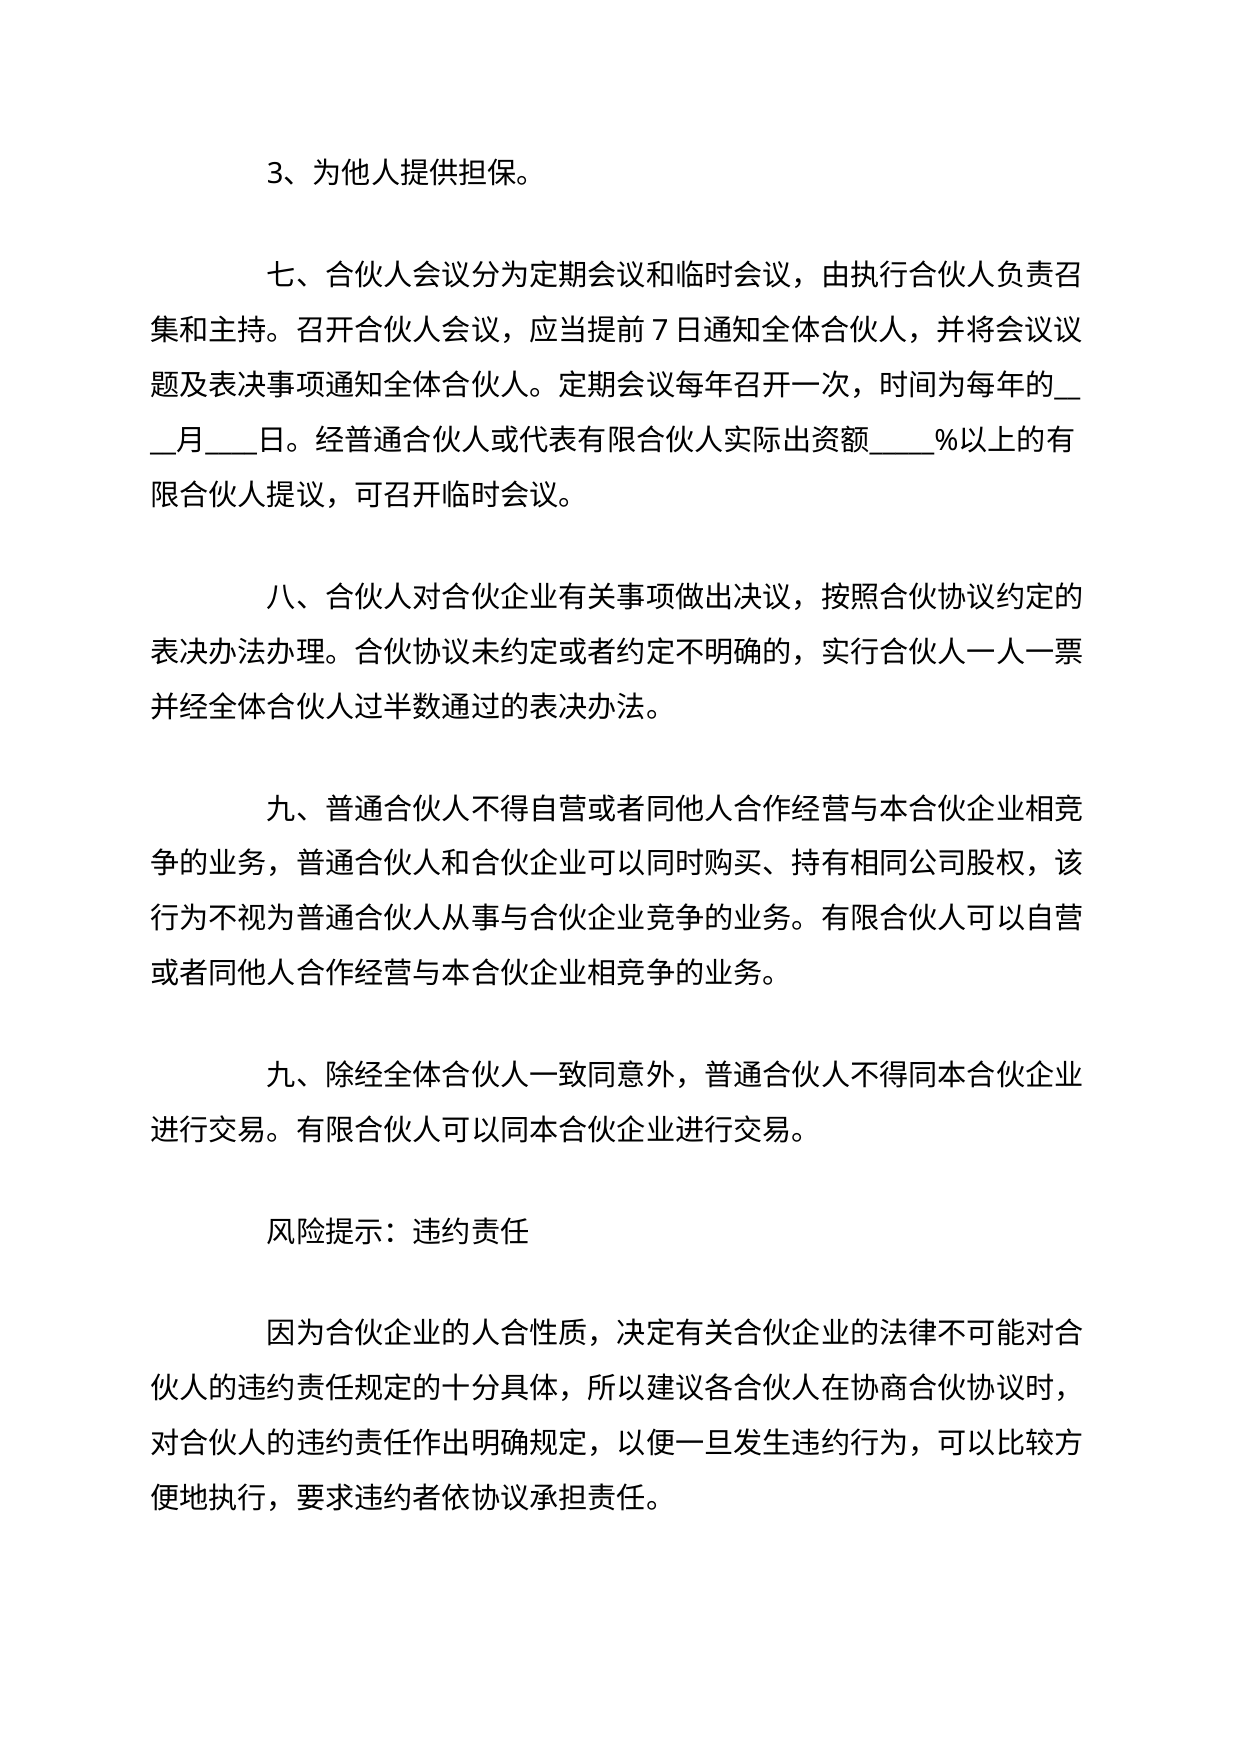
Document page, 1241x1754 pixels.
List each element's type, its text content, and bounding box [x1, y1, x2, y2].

text 八、合伙人对合伙企业有关事项做出决议，按照合伙协议约定的表决办法办理。合伙协议未约定或者约定不明确的，实行合伙人一人一票并经全体合伙人过半数通过的表决办法。 [150, 574, 1090, 726]
text 九、普通合伙人不得自营或者同他人合作经营与本合伙企业相竞争的业务，普通合伙人和合伙企业可以同时购买、持有相同公司股权，该行为不视为普通合伙人从事与合伙企业竞争的业务。有限合伙人可以自营或者同他人合作经营与本合伙企业相竞争的业务。 [150, 785, 1090, 992]
text 七、合伙人会议分为定期会议和临时会议，由执行合伙人负责召集和主持。召开合伙人会议，应当提前7日通知全体合伙人，并将会议议题及表决事项通知全体合伙人。定期会议每年召开一次，时间为每年的____月____日。经普通合伙人或代表有限合伙人实际出资额_____%以上的有限合伙人提议，可召开临时会议。 [150, 252, 1090, 514]
text 因为合伙企业的人合性质，决定有关合伙企业的法律不可能对合伙人的违约责任规定的十分具体，所以建议各合伙人在协商合伙协议时，对合伙人的违约责任作出明确规定，以便一旦发生违约行为，可以比较方便地执行，要求违约者依协议承担责任。 [150, 1310, 1090, 1517]
text 九、除经全体合伙人一致同意外，普通合伙人不得同本合伙企业进行交易。有限合伙人可以同本合伙企业进行交易。 [150, 1052, 1090, 1149]
text 3、为他人提供担保。 [150, 150, 1090, 192]
text 风险提示：违约责任 [150, 1208, 1090, 1251]
